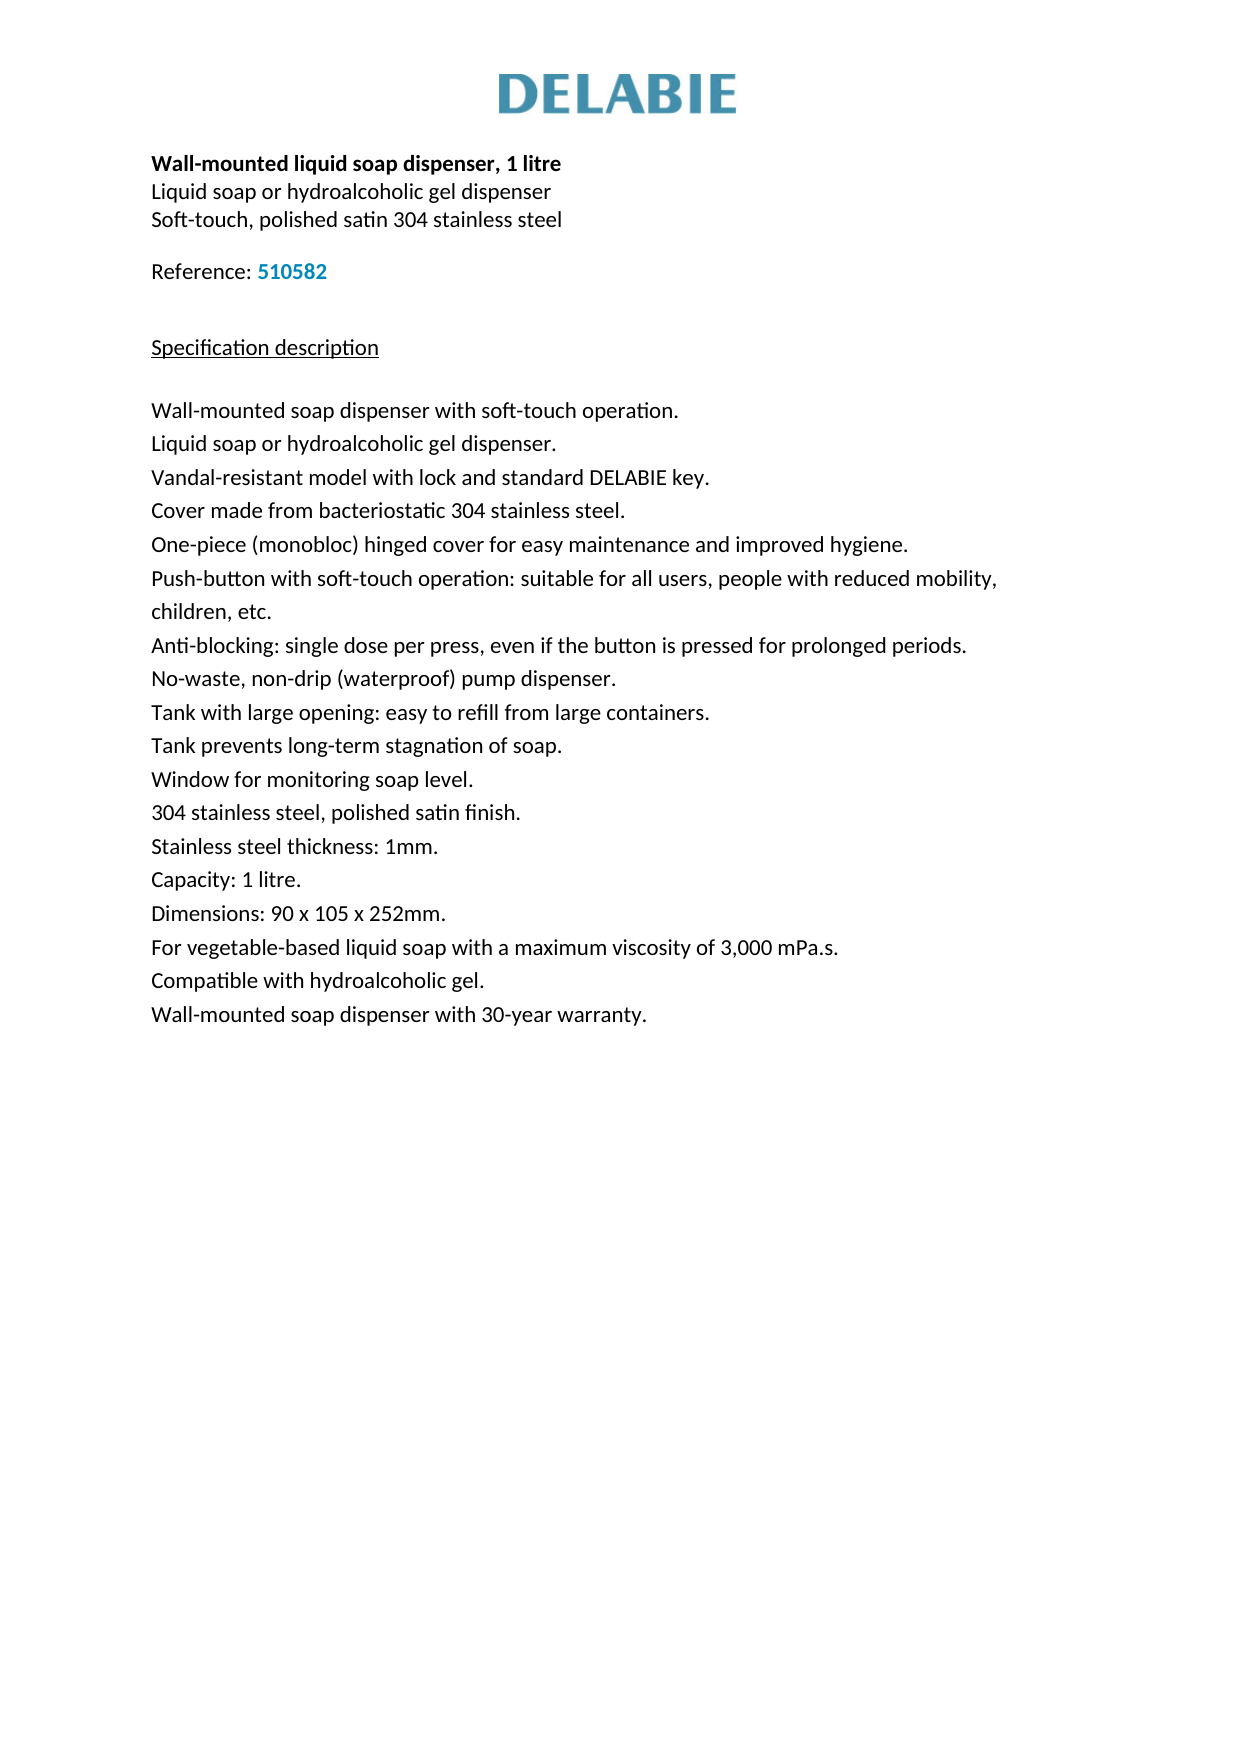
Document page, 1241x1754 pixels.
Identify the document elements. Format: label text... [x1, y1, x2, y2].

text Liquid soap or hydroalcoholic gel dispenser [151, 177, 1084, 205]
text Tank with large opening: easy to refill from large containers. [151, 698, 1084, 726]
text For vegetable-based liquid soap with a maximum viscosity of 3,000 mPa.s. [151, 933, 1084, 961]
text Window for monitoring soap level. [151, 765, 1084, 793]
text 304 stainless steel, polished satin finish. [151, 798, 1084, 827]
text No-waste, non-drip (waterproof) pump dispenser. [151, 664, 1084, 692]
text Tank prevents long-term stagnation of soap. [151, 731, 1084, 759]
text Compatible with hydroalcoholic gel. [151, 966, 1084, 994]
text Reference: 510582 [151, 257, 1084, 285]
text One-piece (monobloc) hinged cover for easy maintenance and improved hygiene. [151, 530, 1084, 558]
text Wall-mounted liquid soap dispenser, 1 litre [151, 149, 1084, 177]
text Dimensions: 90 x 105 x 252mm. [151, 899, 1084, 927]
text Push-button with soft-touch operation: suitable for all users, people with reduced mobility, children, etc. [151, 564, 1084, 625]
text Wall-mounted soap dispenser with 30-year warranty. [151, 1000, 1084, 1028]
text Liquid soap or hydroalcoholic gel dispenser. [151, 429, 1084, 458]
text Vandal-resistant model with lock and standard DELABIE key. [151, 463, 1084, 491]
text Cover made from bacteriostatic 304 stainless steel. [151, 497, 1084, 525]
text Stainless steel thickness: 1mm. [151, 832, 1084, 860]
text Soft-touch, polished satin 304 stainless steel [151, 205, 1084, 233]
text Specification description [151, 333, 1084, 361]
text Anti-blocking: single dose per press, even if the button is pressed for prolonged periods. [151, 631, 1084, 659]
text Wall-mounted soap dispenser with soft-touch operation. [151, 396, 1084, 424]
picture [497, 74, 738, 114]
text Capacity: 1 litre. [151, 866, 1084, 894]
